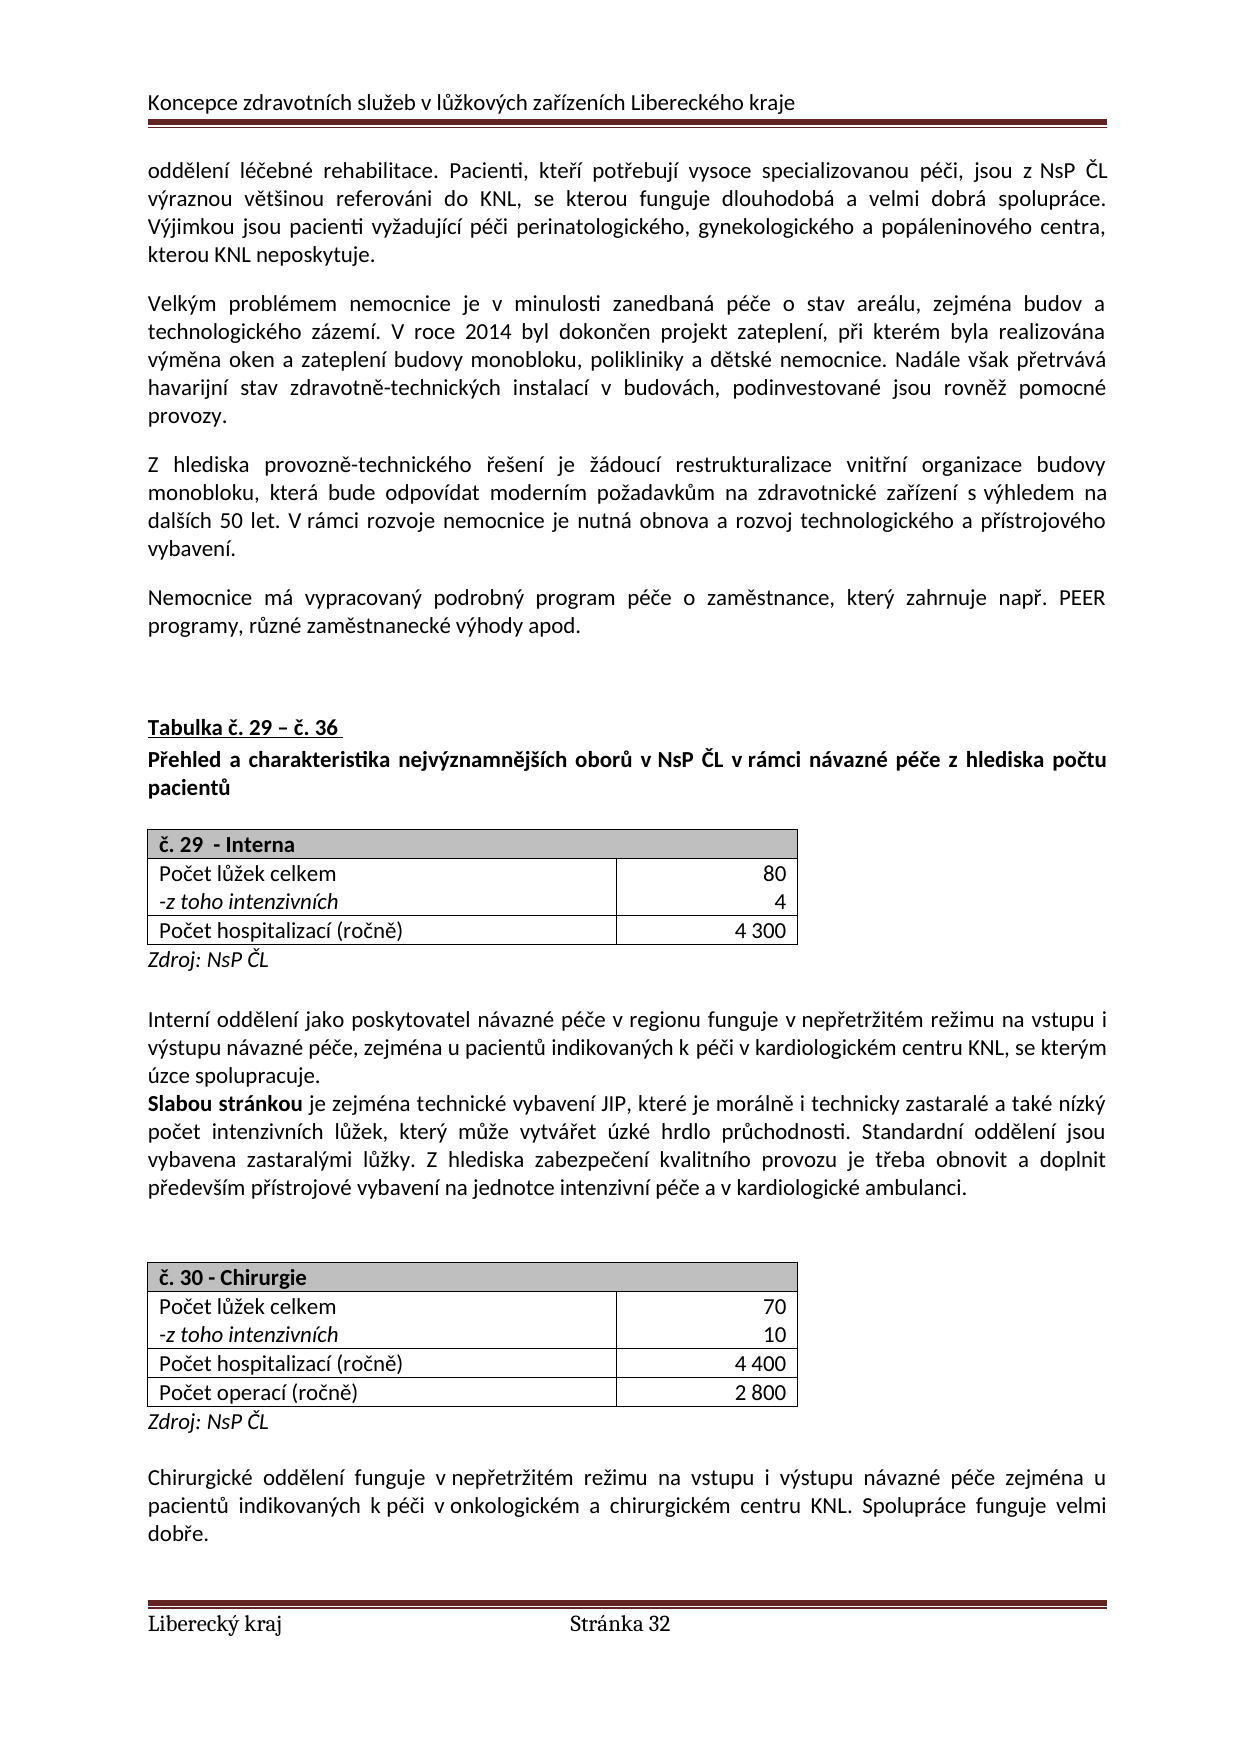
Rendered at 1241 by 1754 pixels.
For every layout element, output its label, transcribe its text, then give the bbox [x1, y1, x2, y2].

table_header č. 30 - Chirurgie [148, 1263, 797, 1291]
text Přehled a charakteristika nejvýznamnějších oborů v NsP ČL v rámci návazné péče z hlediska počtu pacientů [148, 745, 1107, 801]
text Velkým problémem nemocnice je v minulosti zanedbaná péče o stav areálu, zejména budov a technologického zázemí. V roce 2014 byl dokončen projekt zateplení, při kterém byla realizována výměna oken a zateplení budovy monobloku, polikliniky a dětské nemocnice. Nadále však přetrvává havarijní stav zdravotně-technických instalací v budovách, podinvestované jsou rovněž pomocné provozy. [148, 289, 1107, 429]
table_cell Počet lůžek celkem -z toho intenzivních [148, 859, 616, 915]
text Slabou stránkou je zejména technické vybavení JIP, které je morálně i technicky zastaralé a také nízký počet intenzivních lůžek, který může vytvářet úzké hrdlo průchodnosti. Standardní oddělení jsou vybavena zastaralými lůžky. Z hlediska zabezpečení kvalitního provozu je třeba obnovit a doplnit především přístrojové vybavení na jednotce intenzivní péče a v kardiologické ambulanci. [148, 1089, 1107, 1202]
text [148, 156, 1107, 268]
table_cell Počet hospitalizací (ročně) [148, 1349, 616, 1377]
table_cell 4 400 [617, 1349, 797, 1377]
text Chirurgické oddělení funguje v nepřetržitém režimu na vstupu i výstupu návazné péče zejména u pacientů indikovaných k péči v onkologickém a chirurgickém centru KNL. Spolupráce funguje velmi dobře. [148, 1463, 1107, 1547]
table_cell 2 800 [617, 1378, 797, 1406]
table_header č. 29 - Interna [148, 830, 797, 858]
text Zdroj: NsP ČL [148, 945, 1107, 973]
text Interní oddělení jako poskytovatel návazné péče v regionu funguje v nepřetržitém režimu na vstupu i výstupu návazné péče, zejména u pacientů indikovaných k péči v kardiologickém centru KNL, se kterým úzce spolupracuje. [148, 1005, 1107, 1089]
table_cell Počet hospitalizací (ročně) [148, 916, 616, 944]
table_cell 4 300 [617, 916, 797, 944]
table_cell Počet operací (ročně) [148, 1378, 616, 1406]
text Tabulka č. 29 – č. 36 [148, 713, 1107, 741]
table_cell 70 10 [617, 1292, 797, 1348]
table_cell Počet lůžek celkem -z toho intenzivních [148, 1292, 616, 1348]
text Zdroj: NsP ČL [148, 1407, 1107, 1435]
text Z hlediska provozně-technického řešení je žádoucí restrukturalizace vnitřní organizace budovy monobloku, která bude odpovídat moderním požadavkům na zdravotnické zařízení s výhledem na dalších 50 let. V rámci rozvoje nemocnice je nutná obnova a rozvoj technologického a přístrojového vybavení. [148, 450, 1107, 562]
table_cell 80 4 [617, 859, 797, 915]
text Nemocnice má vypracovaný podrobný program péče o zaměstnance, který zahrnuje např. PEER programy, různé zaměstnanecké výhody apod. [148, 583, 1107, 639]
